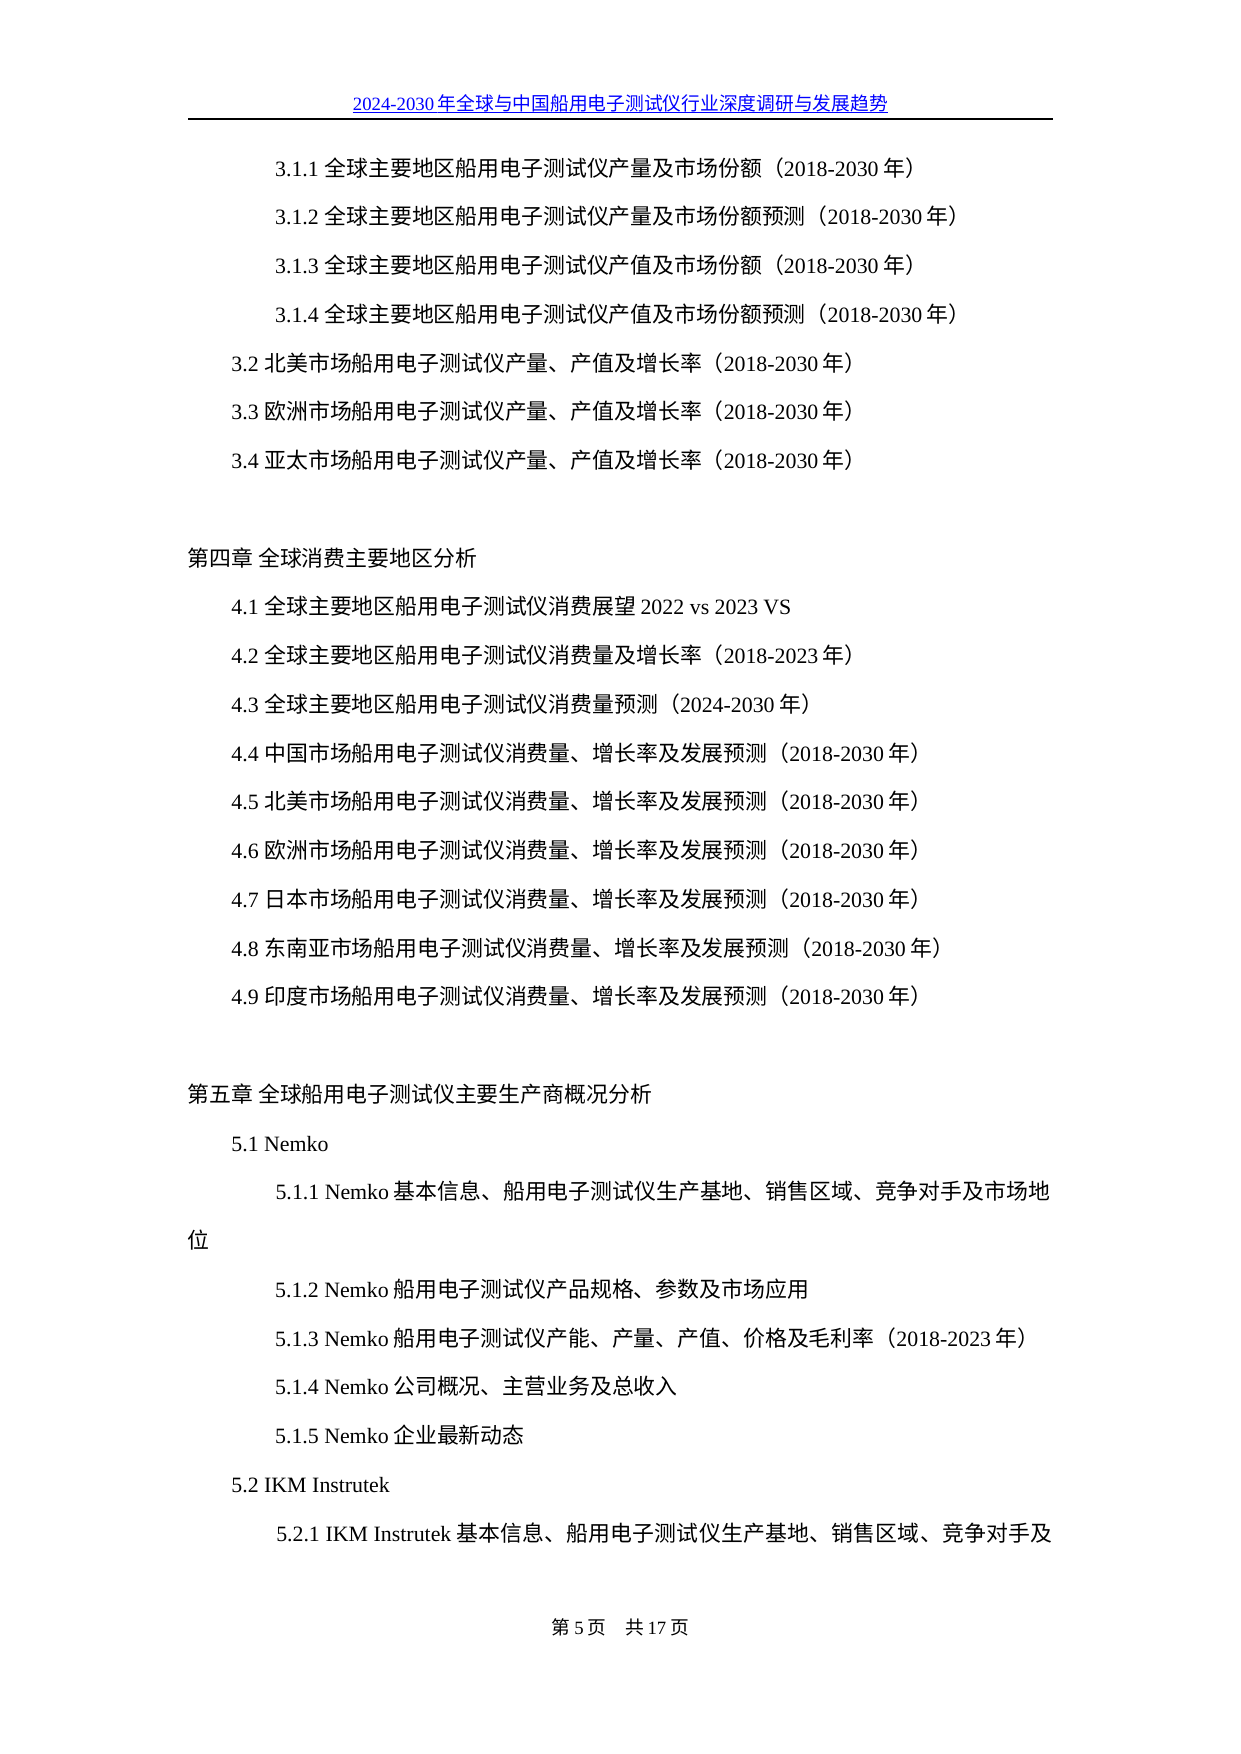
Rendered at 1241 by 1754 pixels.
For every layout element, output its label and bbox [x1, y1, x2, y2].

text [187, 150, 1053, 1548]
